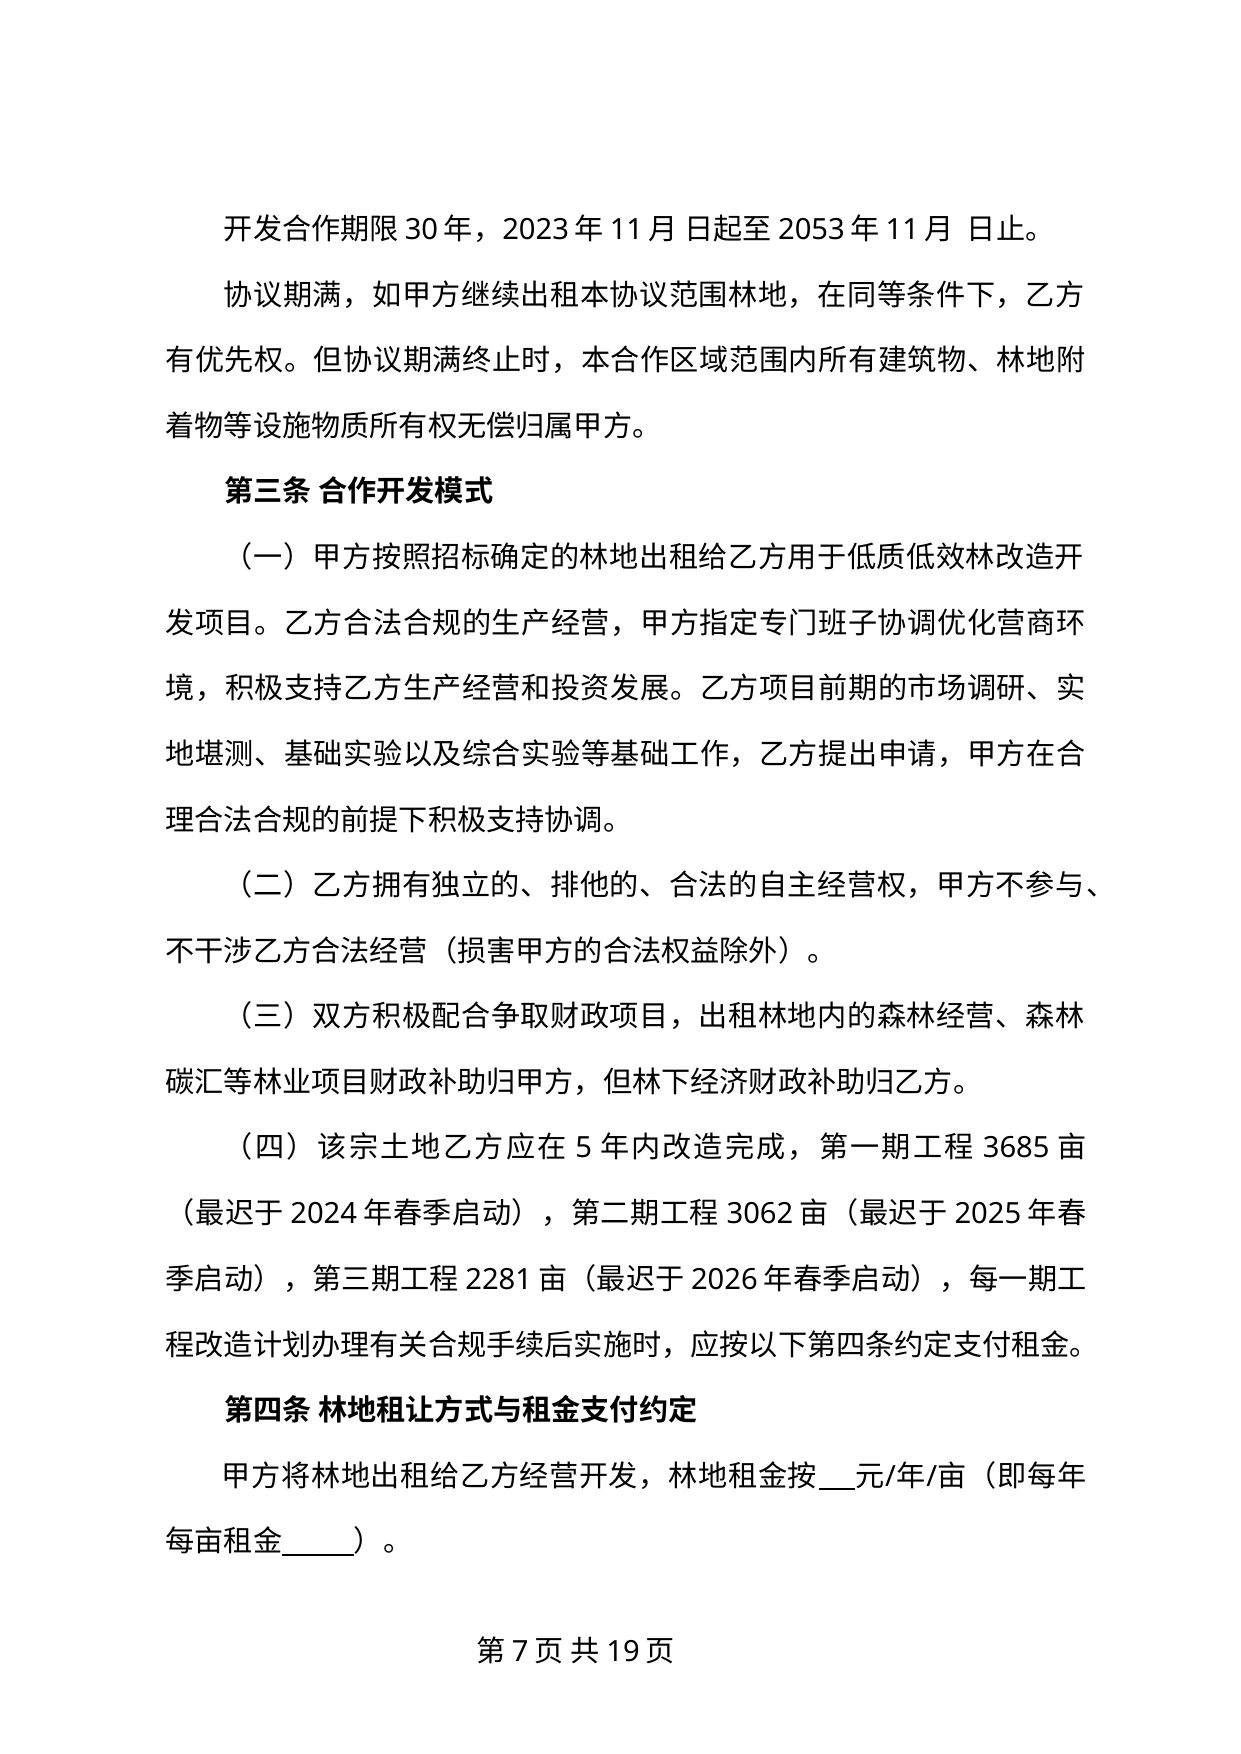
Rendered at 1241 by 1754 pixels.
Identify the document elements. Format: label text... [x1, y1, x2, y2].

text （四）该宗土地乙方应在5年内改造完成，第一期工程3685亩（最迟于2024年春季启动），第二期工程3062亩（最迟于2025年春季启动），第三期工程2281亩（最迟于2026年春季启动），每一期工程改造计划办理有关合规手续后实施时，应按以下第四条约定支付租金。 [165, 1112, 1087, 1375]
text （三）双方积极配合争取财政项目，出租林地内的森林经营、森林碳汇等林业项目财政补助归甲方，但林下经济财政补助归乙方。 [165, 981, 1087, 1112]
text 甲方将林地出租给乙方经营开发，林地租金按 元/年/亩（即每年每亩租金 ）。 [165, 1441, 1087, 1572]
text 第四条 林地租让方式与租金支付约定 [165, 1375, 1087, 1441]
text 开发合作期限30年，2023年11月 日起至2053年11月 日止。 [165, 194, 1087, 259]
text （一）甲方按照招标确定的林地出租给乙方用于低质低效林改造开发项目。乙方合法合规的生产经营，甲方指定专门班子协调优化营商环境，积极支持乙方生产经营和投资发展。乙方项目前期的市场调研、实地堪测、基础实验以及综合实验等基础工作，乙方提出申请，甲方在合理合法合规的前提下积极支持协调。 [165, 522, 1087, 850]
text 第三条 合作开发模式 [165, 456, 1087, 522]
text 协议期满，如甲方继续出租本协议范围林地，在同等条件下，乙方有优先权。但协议期满终止时，本合作区域范围内所有建筑物、林地附着物等设施物质所有权无偿归属甲方。 [165, 259, 1087, 456]
text （二）乙方拥有独立的、排他的、合法的自主经营权，甲方不参与、不干涉乙方合法经营（损害甲方的合法权益除外）。 [165, 850, 1087, 981]
